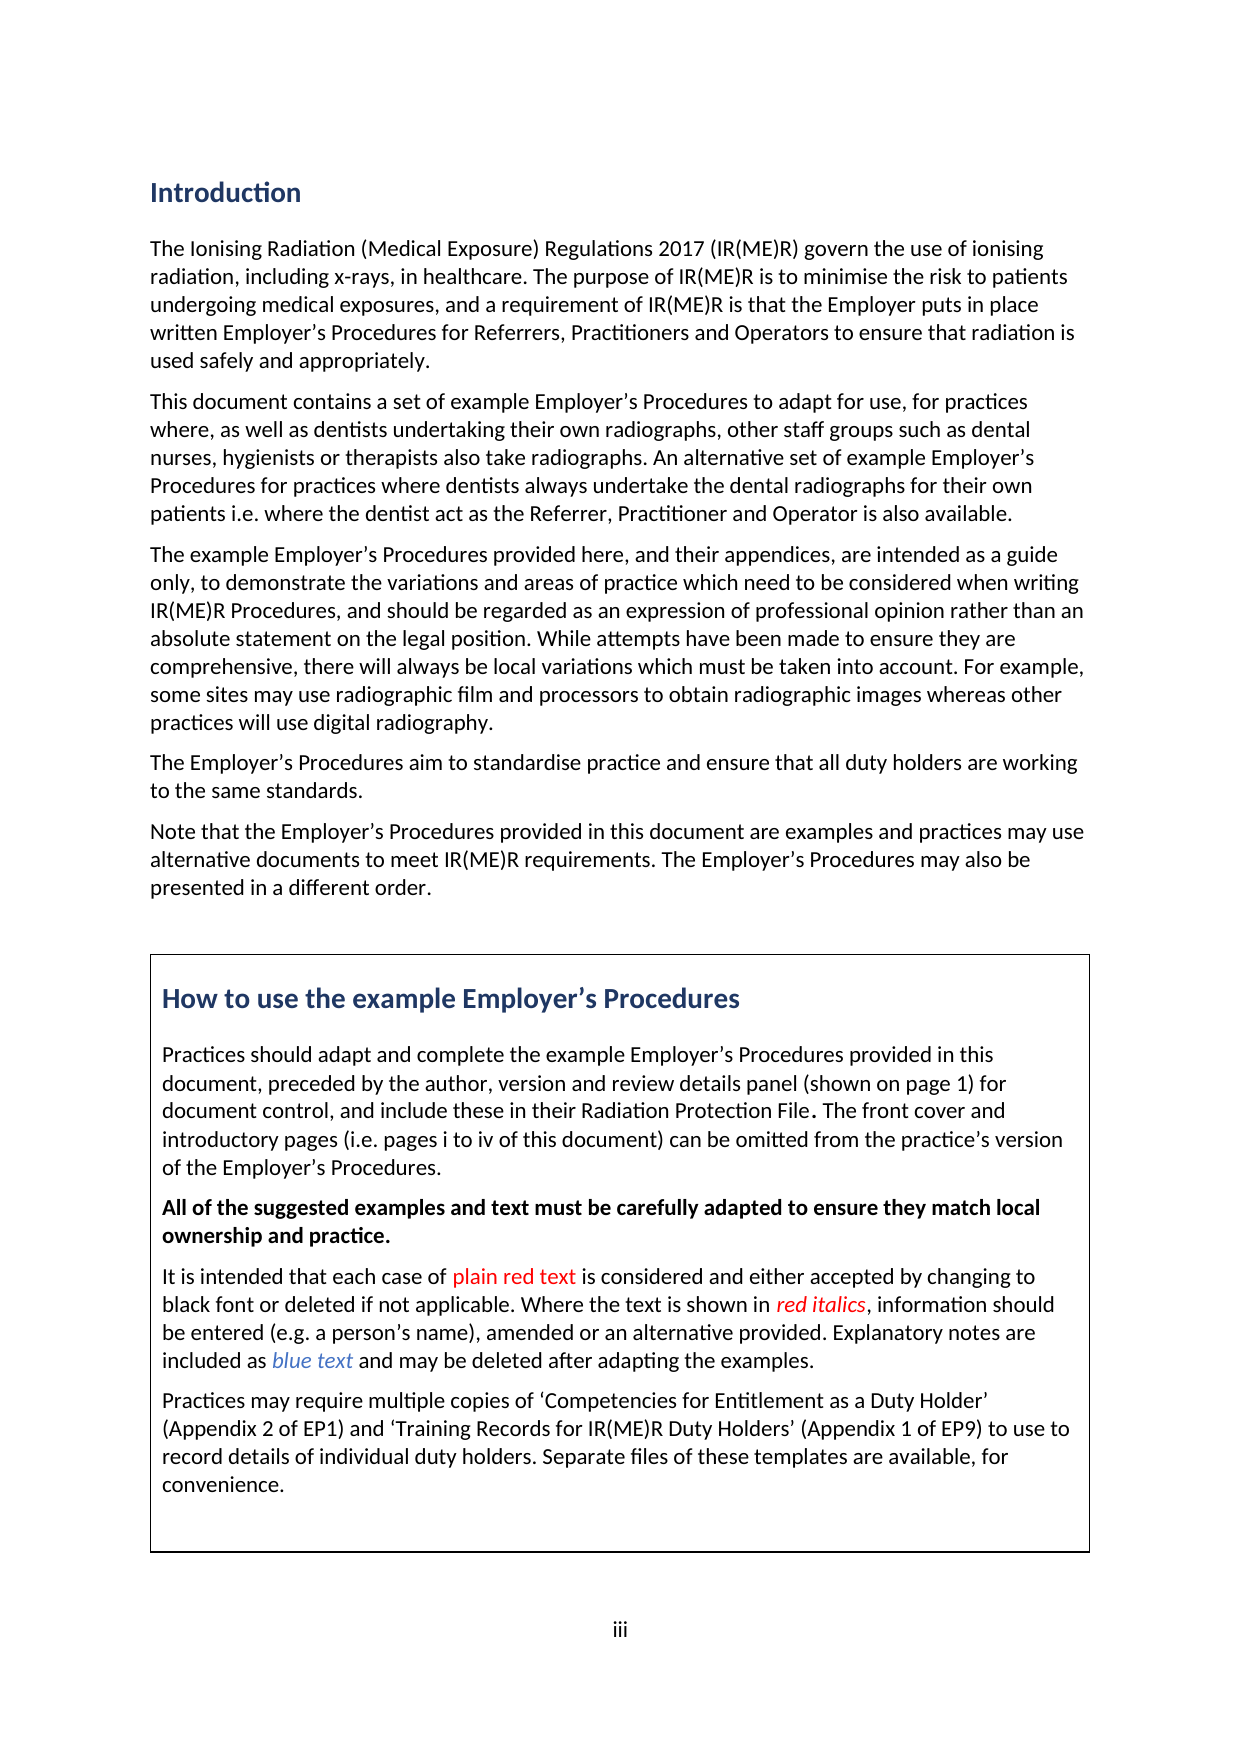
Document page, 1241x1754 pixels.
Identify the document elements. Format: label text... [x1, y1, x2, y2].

subtitle Introduction [150, 174, 1090, 209]
text The example Employer’s Procedures provided here, and their appendices, are intended as a guide only, to demonstrate the variations and areas of practice which need to be considered when writing IR(ME)R Procedures, and should be regarded as an expression of professional opinion rather than an absolute statement on the legal position. While attempts have been made to ensure they are comprehensive, there will always be local variations which must be taken into account. For example, some sites may use radiographic film and processors to obtain radiographic images whereas other practices will use digital radiography. [150, 540, 1090, 736]
text This document contains a set of example Employer’s Procedures to adapt for use, for practices where, as well as dentists undertaking their own radiographs, other staff groups such as dental nurses, hygienists or therapists also take radiographs. An alternative set of example Employer’s Procedures for practices where dentists always undertake the dental radiographs for their own patients i.e. where the dentist act as the Referrer, Practitioner and Operator is also available. [150, 387, 1090, 527]
text The Ionising Radiation (Medical Exposure) Regulations 2017 (IR(ME)R) govern the use of ionising radiation, including x-rays, in healthcare. The purpose of IR(ME)R is to minimise the risk to patients undergoing medical exposures, and a requirement of IR(ME)R is that the Employer puts in place written Employer’s Procedures for Referrers, Practitioners and Operators to ensure that radiation is used safely and appropriately. [150, 234, 1090, 374]
table_header How to use the example Employer’s Procedures Practices should adapt and complete the example Employer’s Procedures provided in this document, preceded by the author, version and review details panel (shown on page 1) for document control, and include these in their Radiation Protection File. The front cover and introductory pages (i.e. pages i to iv of this document) can be omitted from the practice’s version of the Employer’s Procedures. All of the suggested examples and text must be carefully adapted to ensure they match local ownership and practice. It is intended that each case of plain red text is considered and either accepted by changing to black font or deleted if not applicable. Where the text is shown in red italics, information should be entered (e.g. a person’s name), amended or an alternative provided. Explanatory notes are included as blue text and may be deleted after adapting the examples. Practices may require multiple copies of ‘Competencies for Entitlement as a Duty Holder’ (Appendix 2 of EP1) and ‘Training Records for IR(ME)R Duty Holders’ (Appendix 1 of EP9) to use to record details of individual duty holders. Separate files of these templates are available, for convenience. [151, 955, 1089, 1551]
text The Employer’s Procedures aim to standardise practice and ensure that all duty holders are working to the same standards. [150, 748, 1090, 804]
text Note that the Employer’s Procedures provided in this document are examples and practices may use alternative documents to meet IR(ME)R requirements. The Employer’s Procedures may also be presented in a different order. [150, 817, 1090, 901]
